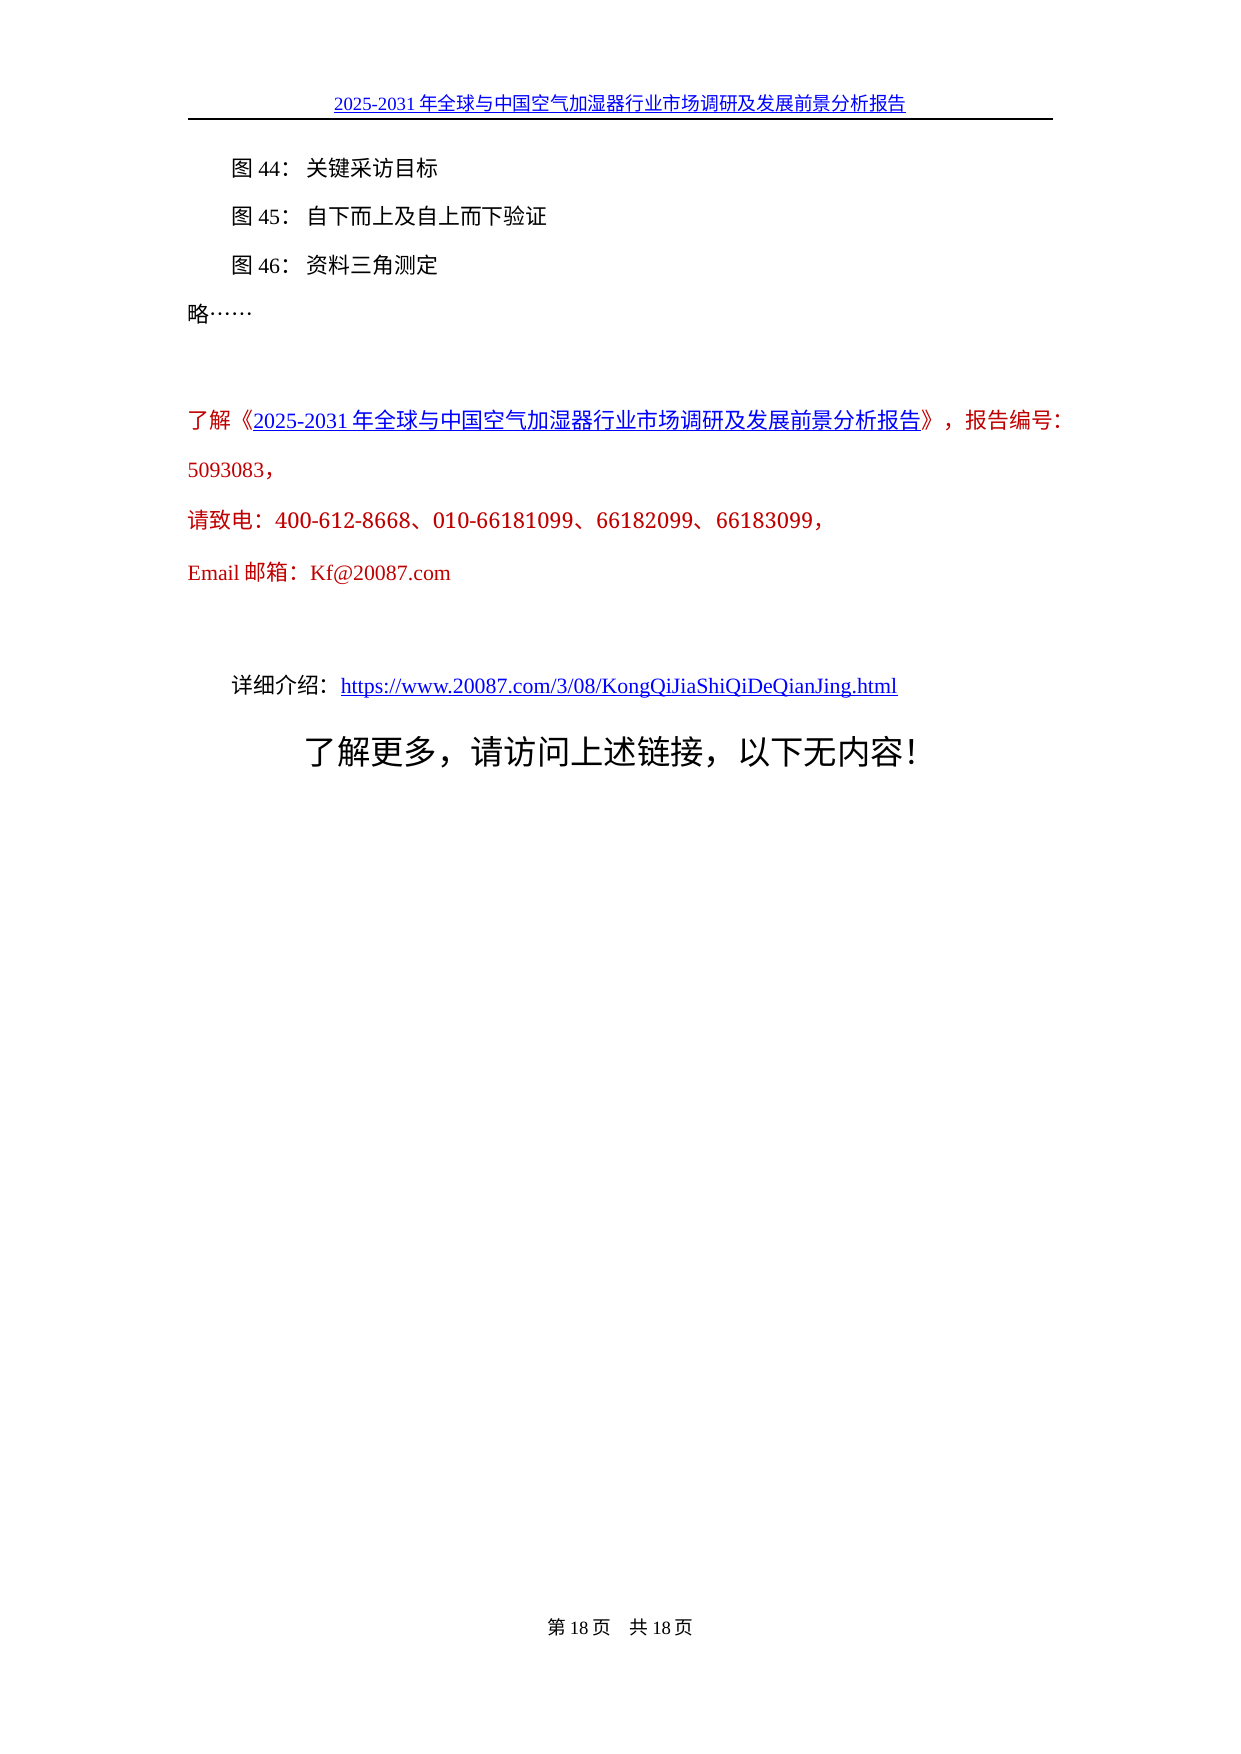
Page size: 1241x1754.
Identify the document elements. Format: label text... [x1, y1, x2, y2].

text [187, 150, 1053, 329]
text 了解《2025-2031年全球与中国空气加湿器行业市场调研及发展前景分析报告》，报告编号：5093083， [187, 403, 1053, 484]
text Email邮箱：Kf@20087.com [187, 555, 1053, 587]
title 了解更多，请访问上述链接，以下无内容！ [187, 718, 1053, 783]
text 详细介绍：https://www.20087.com/3/08/KongQiJiaShiQiDeQianJing.html [187, 668, 1053, 700]
text 请致电：400-612-8668、010-66181099、66182099、66183099， [187, 503, 1053, 536]
